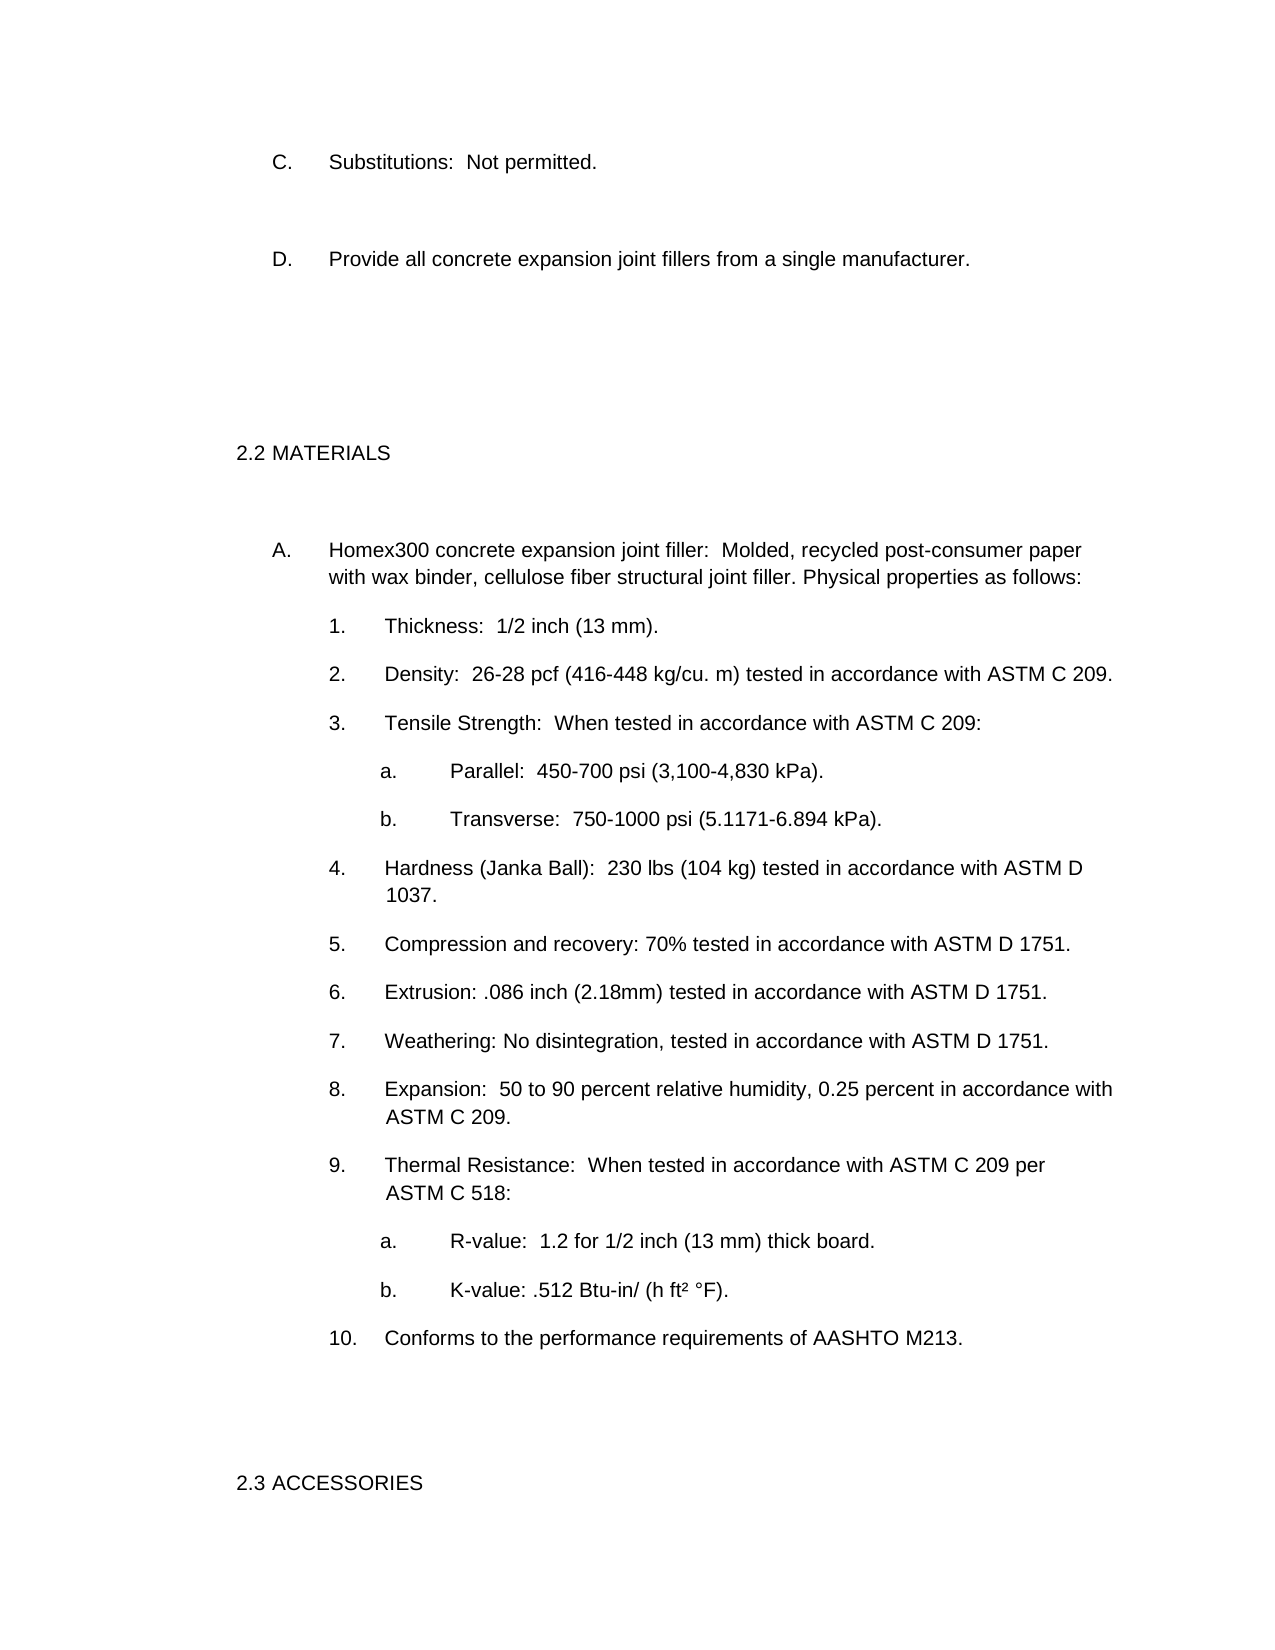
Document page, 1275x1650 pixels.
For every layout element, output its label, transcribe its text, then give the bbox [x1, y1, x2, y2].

text ACCESSORIES [223, 1471, 1125, 1495]
text Tensile Strength: When tested in accordance with ASTM C 209: [329, 710, 1125, 734]
text Substitutions: Not permitted. [272, 150, 1125, 174]
text Weathering: No disintegration, tested in accordance with ASTM D 1751. [329, 1029, 1125, 1053]
text Thermal Resistance: When tested in accordance with ASTM C 209 per ASTM C 518: [329, 1153, 1125, 1205]
text Conforms to the performance requirements of AASHTO M213. [329, 1326, 1125, 1350]
text Hardness (Janka Ball): 230 lbs (104 kg) tested in accordance with ASTM D 1037. [329, 856, 1125, 907]
text K-value: .512 Btu-in/ (h ft² °F). [380, 1278, 1125, 1302]
text Expansion: 50 to 90 percent relative humidity, 0.25 percent in accordance with ASTM C 209. [329, 1077, 1125, 1129]
text Thickness: 1/2 inch (13 mm). [329, 613, 1125, 638]
text MATERIALS [223, 441, 1125, 465]
text Provide all concrete expansion joint fillers from a single manufacturer. [272, 247, 1125, 271]
text Parallel: 450-700 psi (3,100-4,830 kPa). [380, 759, 1125, 783]
text Extrusion: .086 inch (2.18mm) tested in accordance with ASTM D 1751. [329, 980, 1125, 1004]
text Density: 26-28 pcf (416-448 kg/cu. m) tested in accordance with ASTM C 209. [329, 662, 1125, 686]
text Transverse: 750-1000 psi (5.1171-6.894 kPa). [380, 807, 1125, 831]
text Compression and recovery: 70% tested in accordance with ASTM D 1751. [329, 932, 1125, 956]
text Homex300 concrete expansion joint filler: Molded, recycled post-consumer paper with wax binder, cellulose fiber structural joint filler. Physical properties as follows: [272, 537, 1125, 589]
text R-value: 1.2 for 1/2 inch (13 mm) thick board. [380, 1229, 1125, 1253]
